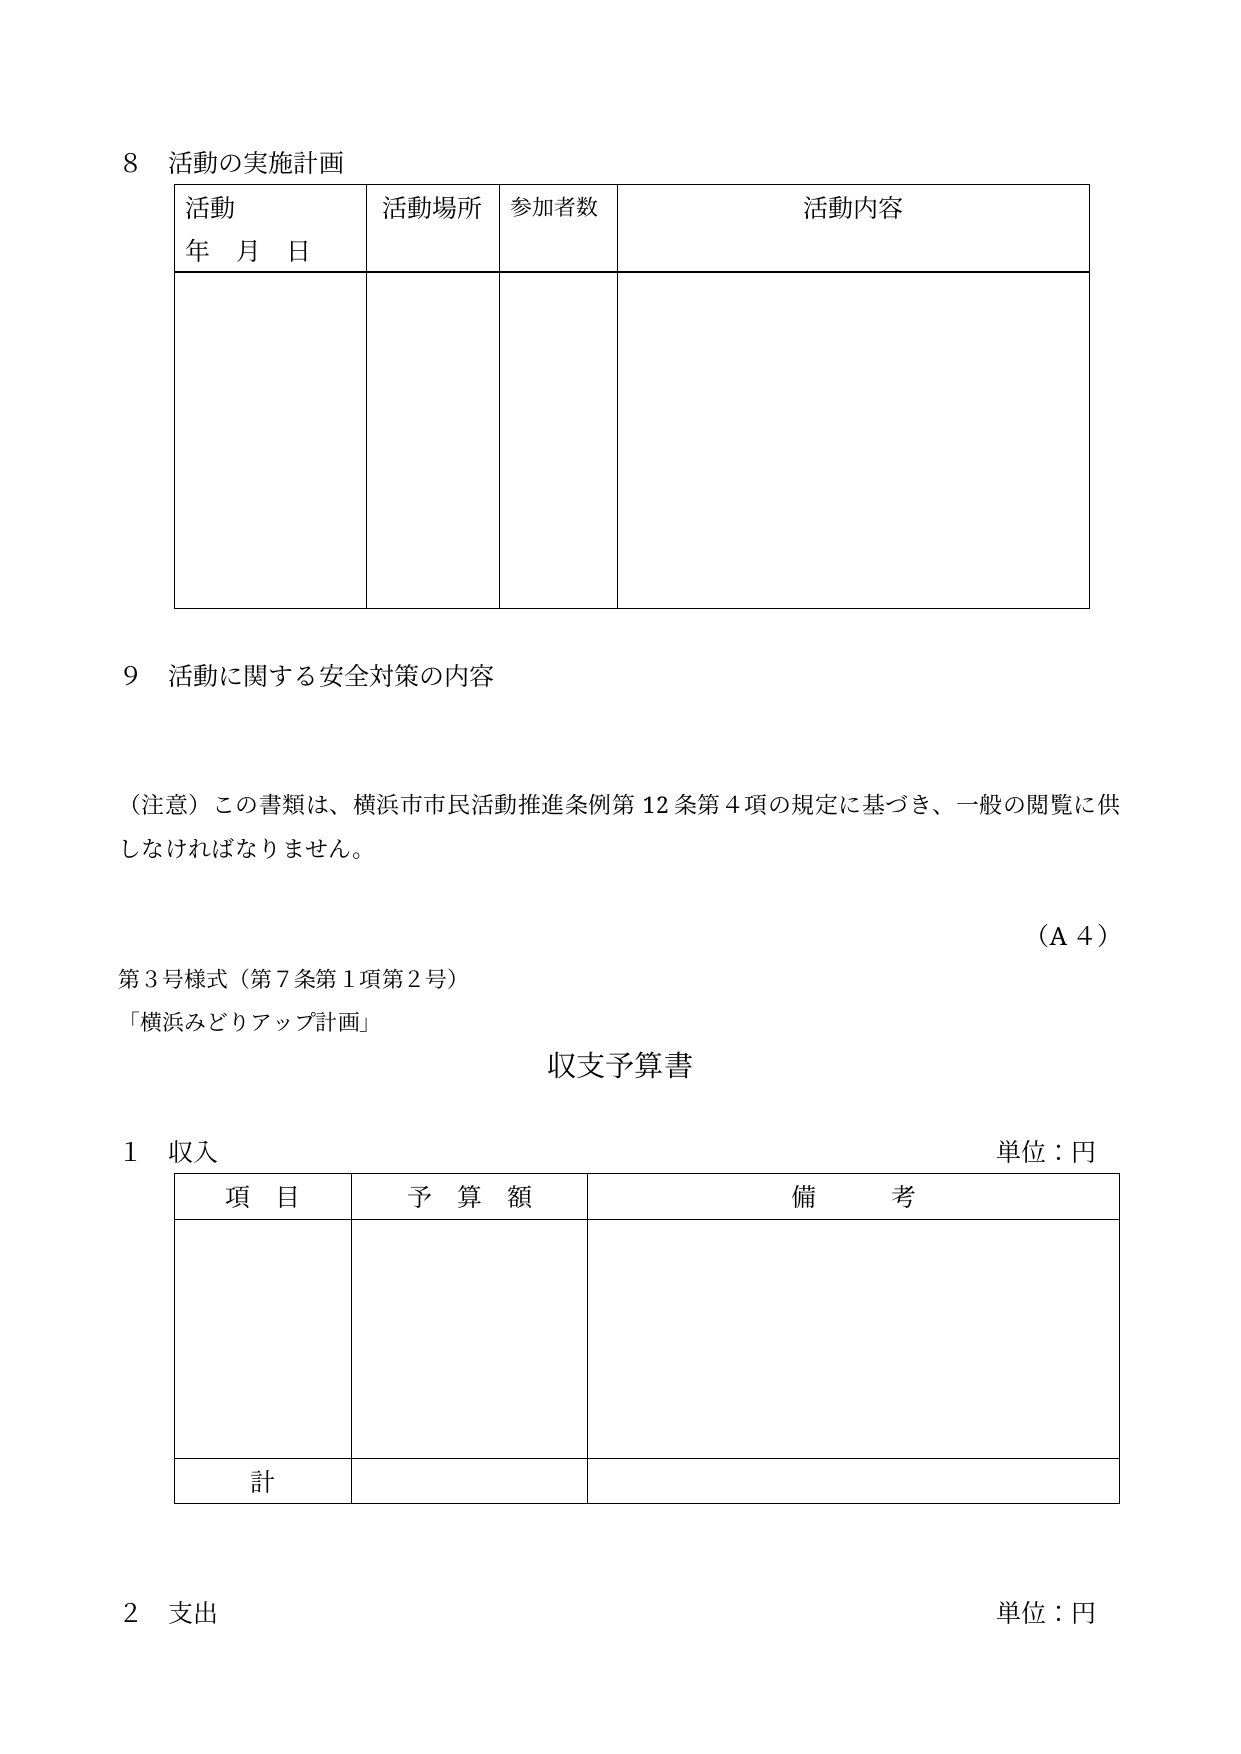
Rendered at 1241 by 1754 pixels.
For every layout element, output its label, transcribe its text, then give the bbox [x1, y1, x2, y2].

text １ 収入 単位：円 [118, 1129, 1122, 1172]
text ９ 活動に関する安全対策の内容 [118, 652, 1122, 696]
table_cell [588, 1220, 1119, 1458]
table_header 備 考 [588, 1174, 1119, 1219]
table_cell [352, 1220, 587, 1458]
table_header 項 目 [175, 1174, 351, 1219]
table_header 活動内容 [618, 185, 1089, 271]
text 収支予算書 [118, 1042, 1122, 1086]
text 「横浜みどりアップ計画」 [118, 999, 1122, 1042]
table_cell [500, 273, 617, 608]
table_header 予 算 額 [352, 1174, 587, 1219]
text 第３号様式（第７条第１項第２号） [118, 956, 1122, 999]
text ８ 活動の実施計画 [118, 140, 1122, 184]
text （注意）この書類は、市民活動推進条例第12条第４項の規定に基づき、一般の閲覧に供しなければなりません。 [118, 782, 1122, 869]
table_cell 計 [175, 1459, 351, 1502]
table_header 活動場所 [367, 185, 499, 271]
table_cell [367, 273, 499, 608]
table_cell [352, 1459, 587, 1502]
table_cell [175, 273, 366, 608]
text （A４） [118, 912, 1122, 956]
table_header 活動 年 月 日 [175, 185, 366, 271]
text ２ 支出 単位：円 [118, 1590, 1122, 1633]
table_cell [618, 273, 1089, 608]
table_header 参加者数 [500, 185, 617, 271]
table_cell [588, 1459, 1119, 1502]
table_cell [175, 1220, 351, 1458]
